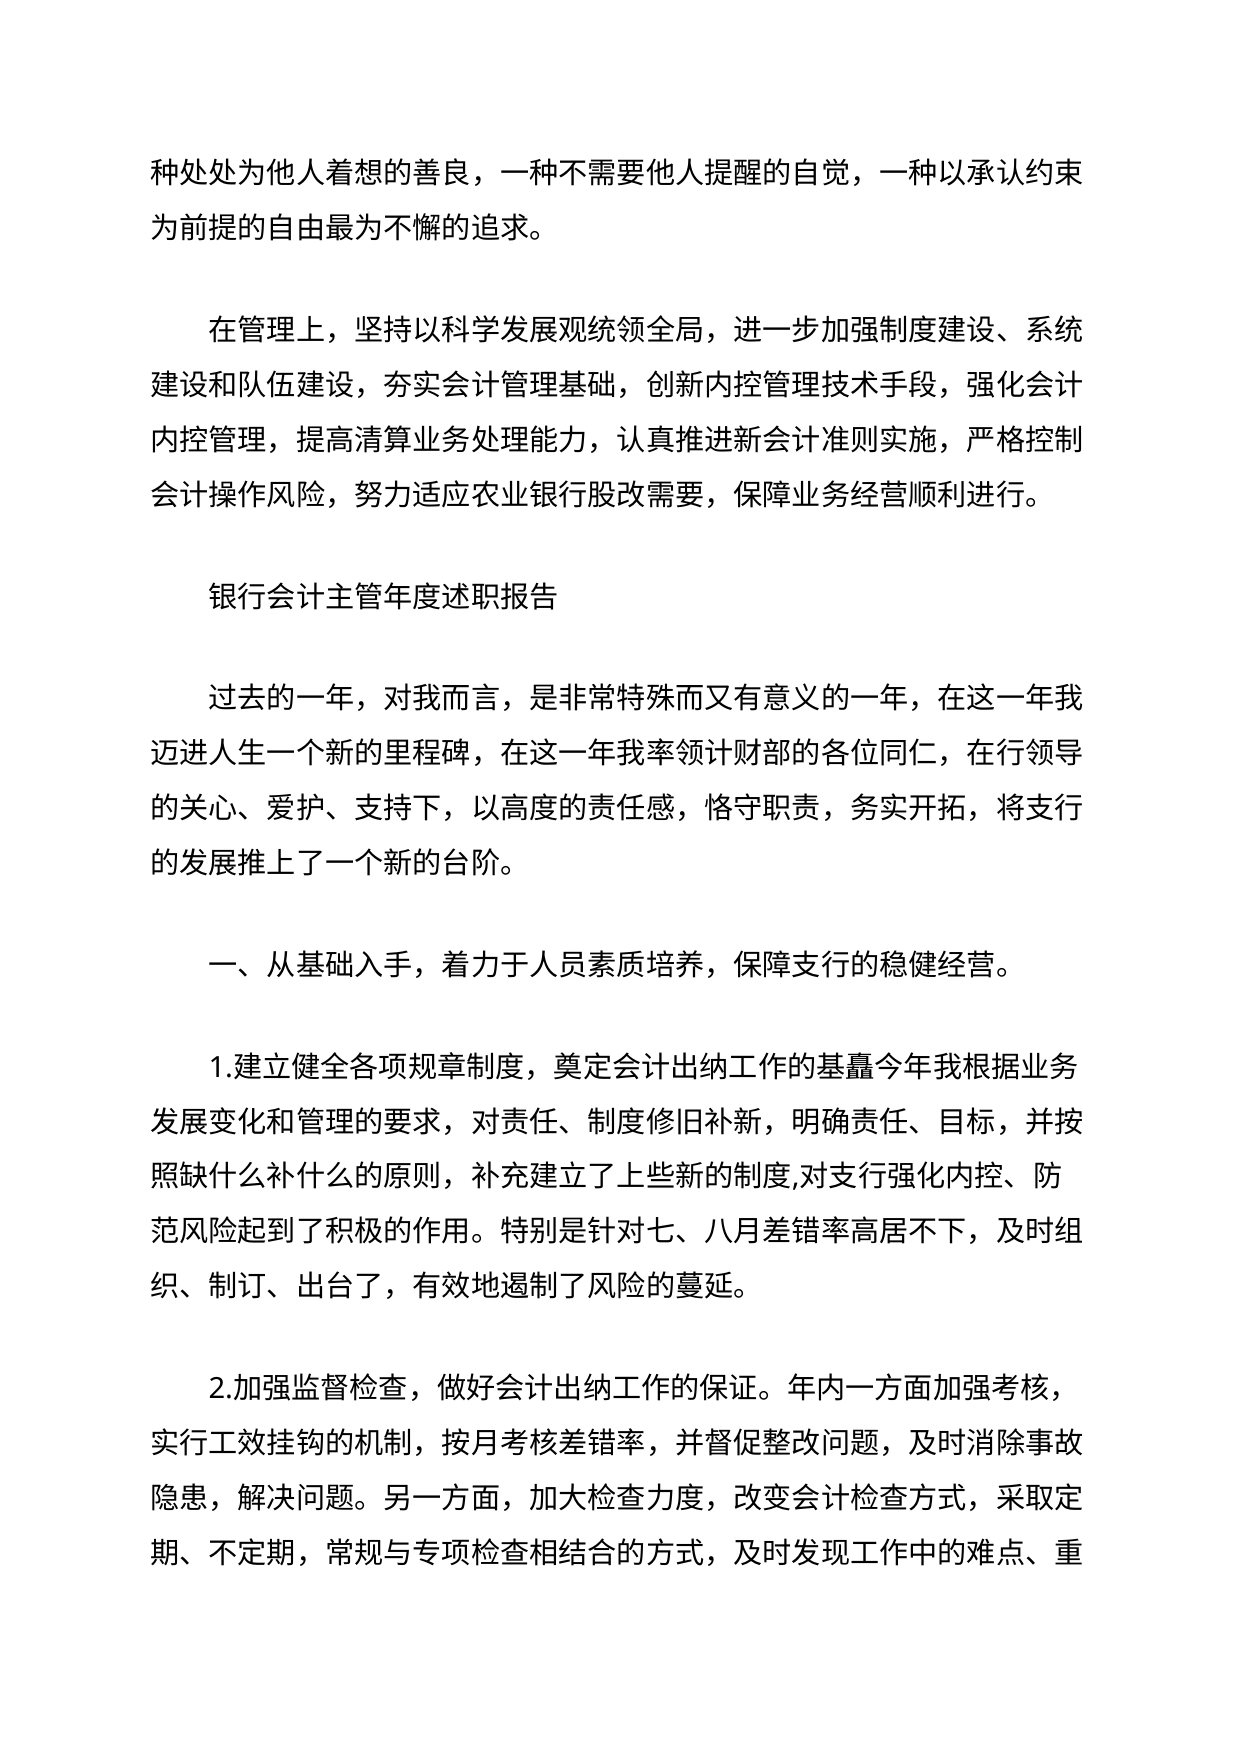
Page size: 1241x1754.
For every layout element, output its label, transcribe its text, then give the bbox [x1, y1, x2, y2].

text 1.建立健全各项规章制度，奠定会计出纳工作的基矗今年我根据业务发展变化和管理的要求，对责任、制度修旧补新，明确责任、目标，并按照缺什么补什么的原则，补充建立了上些新的制度,对支行强化内控、防范风险起到了积极的作用。特别是针对七、八月差错率高居不下，及时组织、制订、出台了，有效地遏制了风险的蔓延。 [150, 1043, 1090, 1305]
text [150, 1365, 1090, 1572]
text 一、从基础入手，着力于人员素质培养，保障支行的稳健经营。 [150, 941, 1090, 984]
text 在管理上，坚持以科学发展观统领全局，进一步加强制度建设、系统建设和队伍建设，夯实会计管理基础，创新内控管理技术手段，强化会计内控管理，提高清算业务处理能力，认真推进新会计准则实施，严格控制会计操作风险，努力适应农业银行股改需要，保障业务经营顺利进行。 [150, 307, 1090, 514]
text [150, 150, 1090, 247]
text 银行会计主管年度述职报告 [150, 573, 1090, 615]
text 过去的一年，对我而言，是非常特殊而又有意义的一年，在这一年我迈进人生一个新的里程碑，在这一年我率领计财部的各位同仁，在行领导的关心、爱护、支持下，以高度的责任感，恪守职责，务实开拓，将支行的发展推上了一个新的台阶。 [150, 675, 1090, 882]
